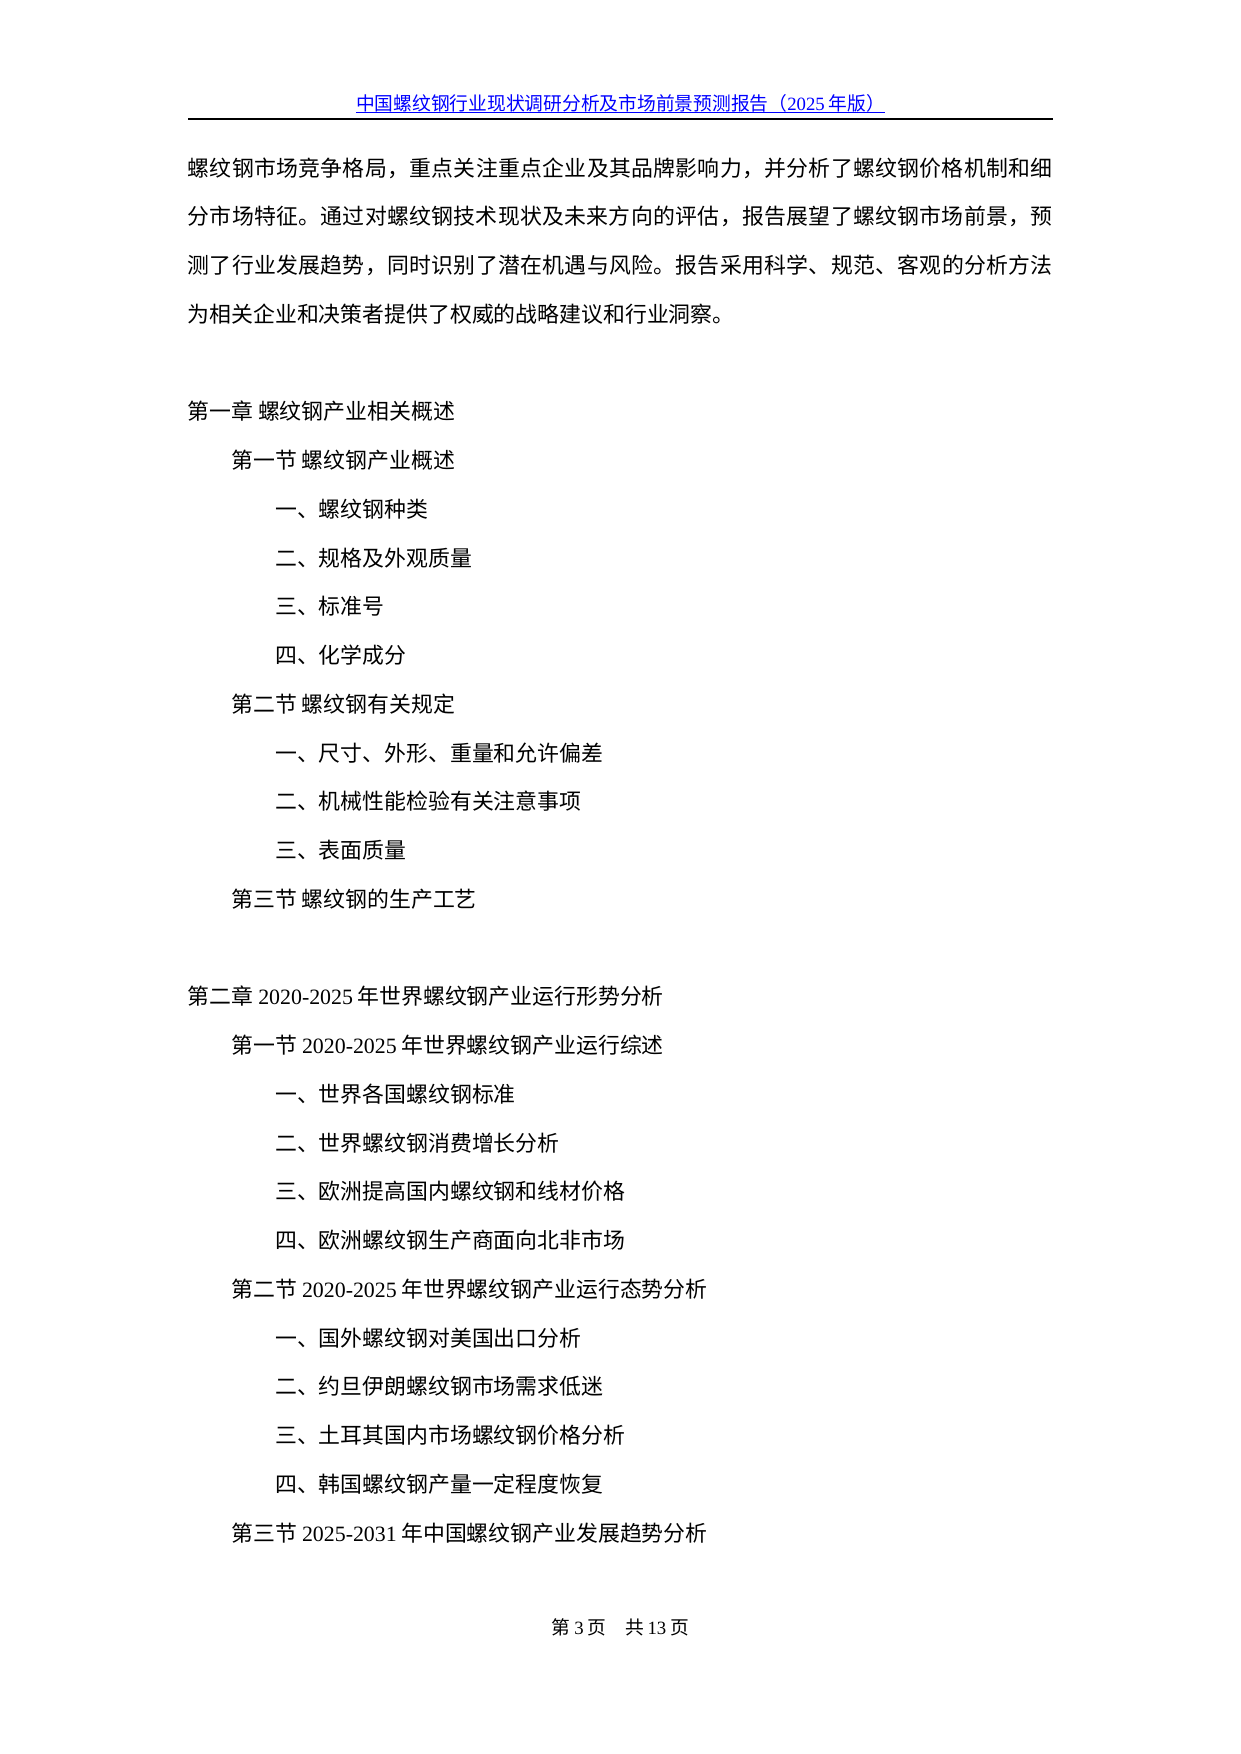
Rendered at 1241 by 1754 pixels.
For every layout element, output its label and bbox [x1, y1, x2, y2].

text [187, 150, 1053, 1548]
